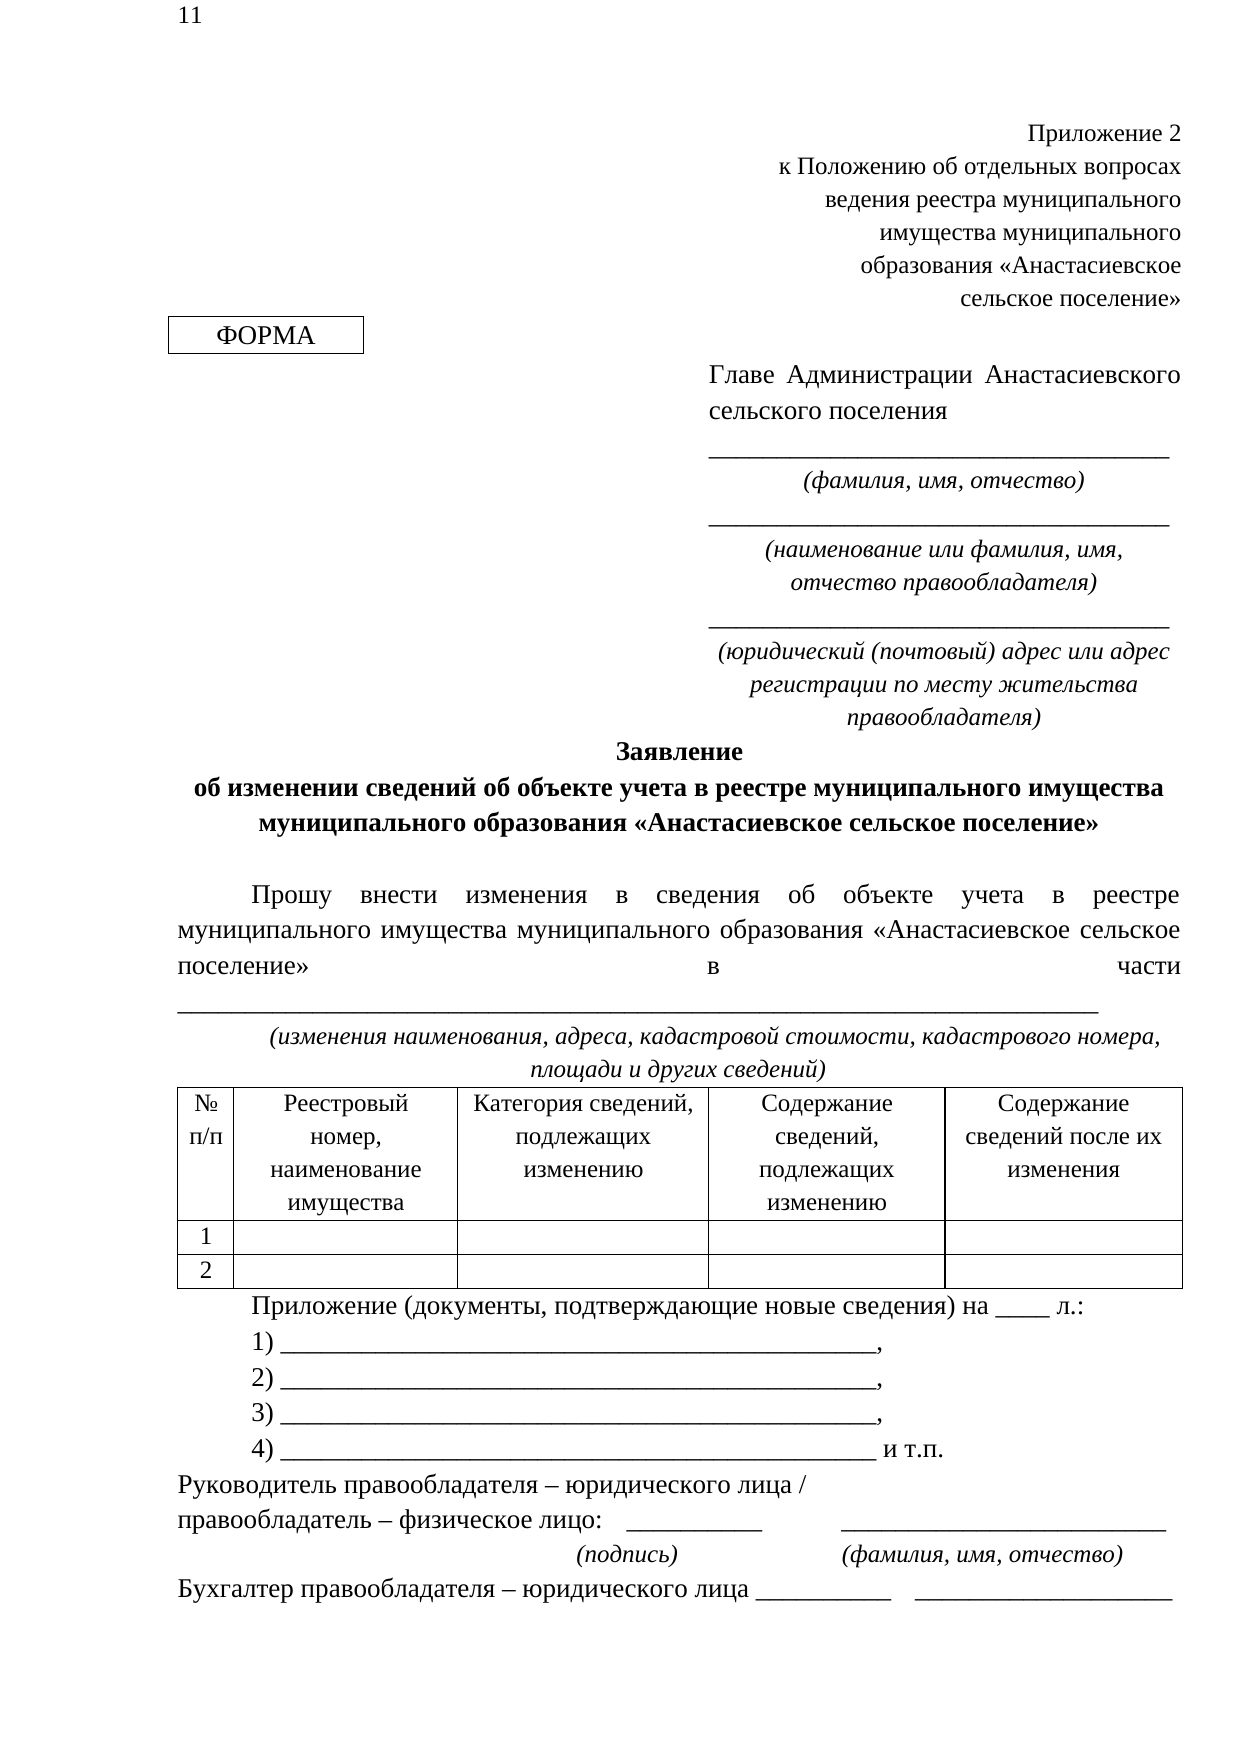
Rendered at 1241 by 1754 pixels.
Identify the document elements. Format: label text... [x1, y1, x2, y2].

table_cell 1 [178, 1221, 233, 1254]
text муниципального образования «Анастасиевское сельское поселение» [177, 806, 1181, 838]
table_header № п/п [178, 1088, 233, 1220]
table_cell [234, 1255, 457, 1288]
text (подпись) (фамилия, имя, отчество) [576, 1539, 1181, 1568]
text __________________________________ [709, 430, 1181, 461]
table_cell [946, 1221, 1182, 1254]
text (изменения наименования, адреса, кадастровой стоимости, кадастрового номера, площади и других сведений) [177, 1021, 1181, 1083]
text ФОРМА [169, 317, 363, 353]
text (фамилия, имя, отчество) [709, 465, 1181, 494]
text Главе Администрации Анастасиевского сельского поселения [709, 358, 1181, 425]
text Бухгалтер правообладателя – юридического лица __________ ___________________ [177, 1572, 1181, 1603]
text 1) ____________________________________________, [177, 1325, 1181, 1356]
text Приложение (документы, подтверждающие новые сведения) на ____ л.: [177, 1289, 1181, 1320]
table_cell [458, 1255, 708, 1288]
table_header Категория сведений, подлежащих изменению [458, 1088, 708, 1220]
table_cell [946, 1255, 1182, 1288]
table_header Реестровый номер, наименование имущества [234, 1088, 457, 1220]
table_cell [709, 1255, 944, 1288]
text 3) ____________________________________________, [177, 1396, 1181, 1427]
table_cell [458, 1221, 708, 1254]
table_header Содержание сведений, подлежащих изменению [709, 1088, 944, 1220]
text 2) ____________________________________________, [177, 1361, 1181, 1392]
table_cell [709, 1221, 944, 1254]
text об изменении сведений об объекте учета в реестре муниципального имущества [177, 771, 1181, 802]
table_cell [234, 1221, 457, 1254]
text __________________________________ [709, 600, 1181, 631]
text Приложение 2 [768, 118, 1181, 147]
text (наименование или фамилия, имя, отчество правообладателя) [709, 534, 1181, 596]
text к Положению об отдельных вопросах ведения реестра муниципального имущества муниципального образования «Анастасиевское сельское поселение» [768, 151, 1181, 312]
text Прошу внести изменения в сведения об объекте учета в реестре муниципального имущества муниципального образования «Анастасиевское сельское поселение» в части ____________________________________________________________________ [177, 878, 1181, 1016]
text правообладатель – физическое лицо: __________ ________________________ [177, 1503, 1181, 1535]
text (юридический (почтовый) адрес или адрес регистрации по месту жительства правообладателя) [709, 636, 1181, 731]
text __________________________________ [709, 498, 1181, 529]
table_header Содержание сведений после их изменения [946, 1088, 1182, 1220]
text 4) ____________________________________________ и т.п. [177, 1432, 1181, 1463]
text Руководитель правообладателя – юридического лица / [177, 1468, 1181, 1499]
text Заявление [177, 735, 1181, 766]
table_cell 2 [178, 1255, 233, 1288]
